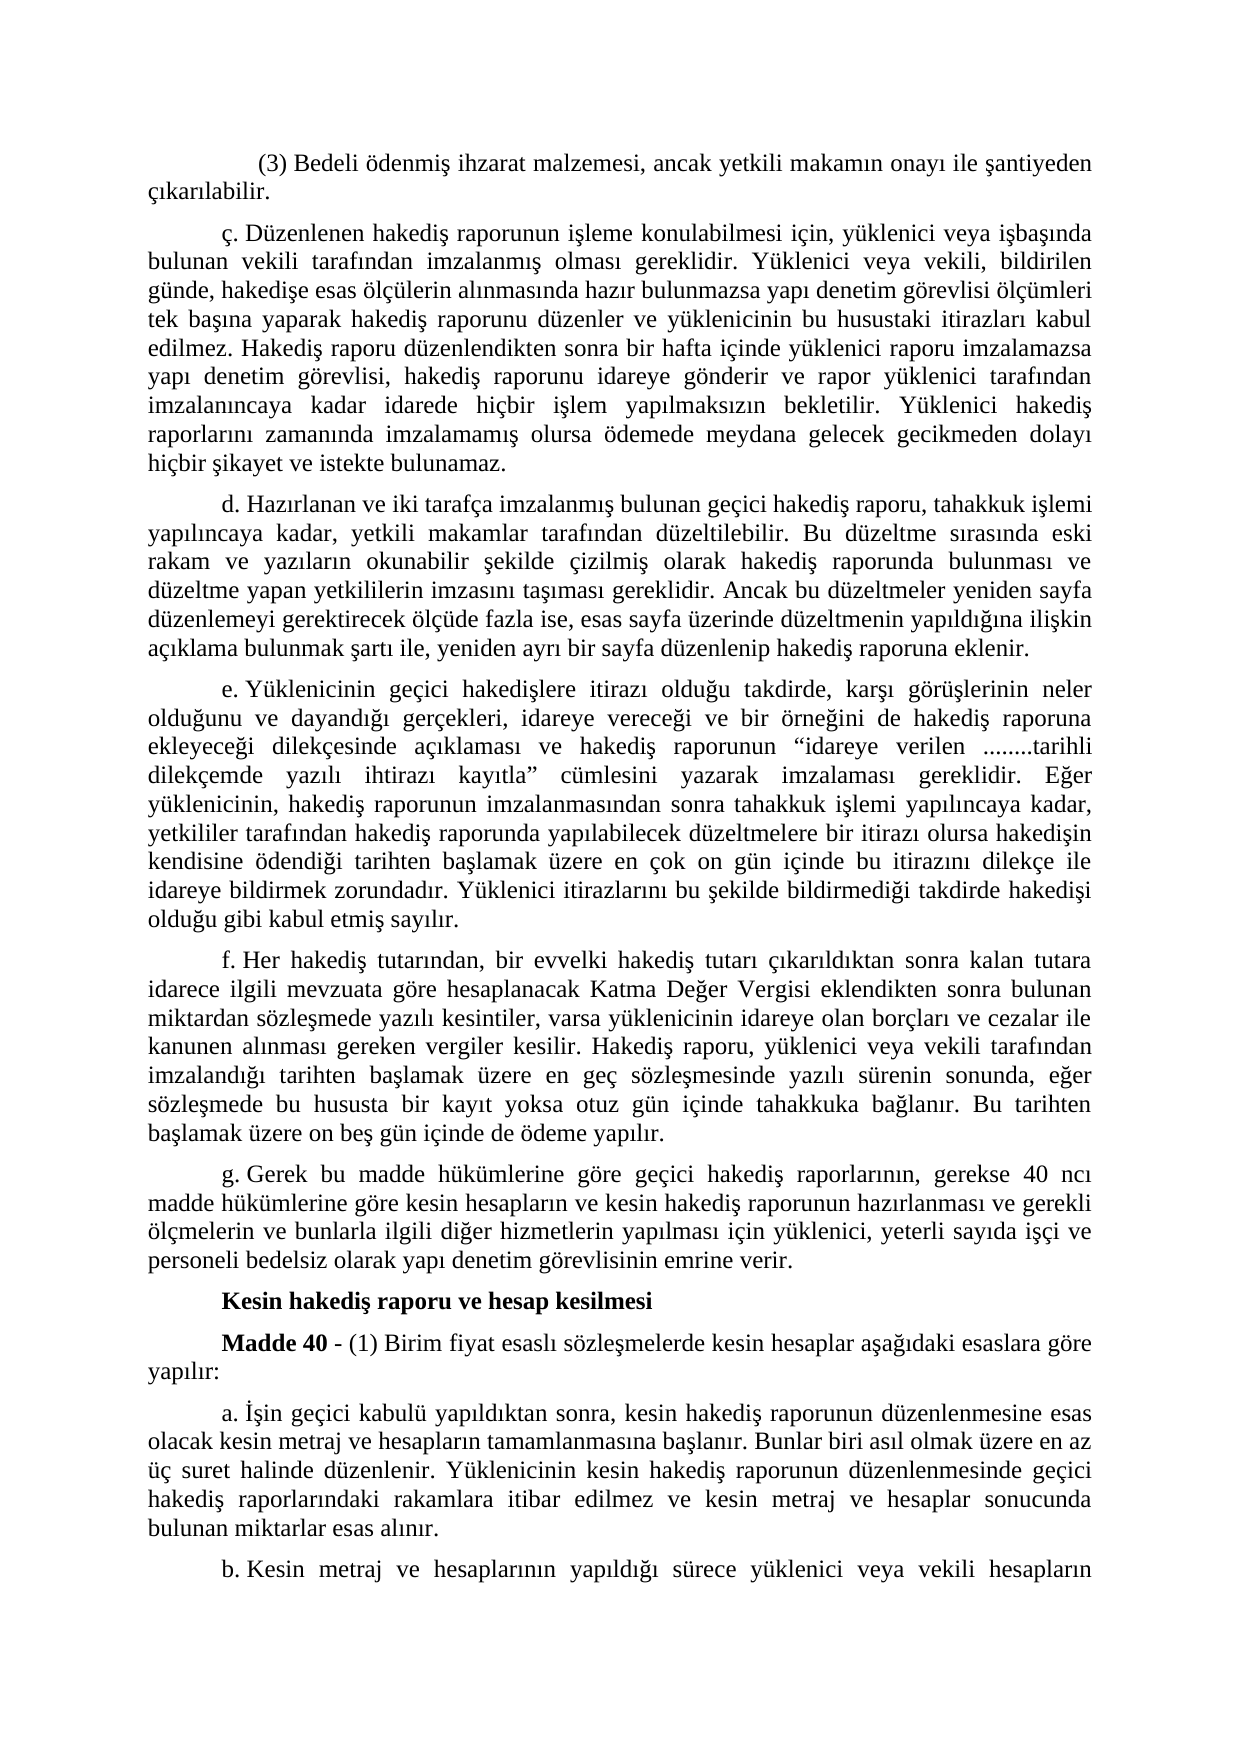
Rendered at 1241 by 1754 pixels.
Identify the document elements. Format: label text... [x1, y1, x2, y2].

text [148, 1554, 1093, 1583]
text a. İşin geçici kabulü yapıldıktan sonra, kesin hakediş raporunun düzenlenmesine esas olacak kesin metraj ve hesapların tamamlanmasına başlanır. Bunlar biri asıl olmak üzere en az üç suret halinde düzenlenir. Yüklenicinin kesin hakediş raporunun düzenlenmesinde geçici hakediş raporlarındaki rakamlara itibar edilmez ve kesin metraj ve hesaplar sonucunda bulunan miktarlar esas alınır. [148, 1398, 1093, 1541]
text (3) Bedeli ödenmiş ihzarat malzemesi, ancak yetkili makamın onayı ile şantiyeden çıkarılabilir. [148, 148, 1093, 205]
text f. Her hakediş tutarından, bir evvelki hakediş tutarı çıkarıldıktan sonra kalan tutara idarece ilgili mevzuata göre hesaplanacak Katma Değer Vergisi eklendikten sonra bulunan miktardan sözleşmede yazılı kesintiler, varsa yüklenicinin idareye olan borçları ve cezalar ile kanunen alınması gereken vergiler kesilir. Hakediş raporu, yüklenici veya vekili tarafından imzalandığı tarihten başlamak üzere en geç sözleşmesinde yazılı sürenin sonunda, eğer sözleşmede bu hususta bir kayıt yoksa otuz gün içinde tahakkuka bağlanır. Bu tarihten başlamak üzere on beş gün içinde de ödeme yapılır. [148, 945, 1093, 1146]
text ç. Düzenlenen hakediş raporunun işleme konulabilmesi için, yüklenici veya işbaşında bulunan vekili tarafından imzalanmış olması gereklidir. Yüklenici veya vekili, bildirilen günde, hakedişe esas ölçülerin alınmasında hazır bulunmazsa yapı denetim görevlisi ölçümleri tek başına yaparak hakediş raporunu düzenler ve yüklenicinin bu husustaki itirazları kabul edilmez. Hakediş raporu düzenlendikten sonra bir hafta içinde yüklenici raporu imzalamazsa yapı denetim görevlisi, hakediş raporunu idareye gönderir ve rapor yüklenici tarafından imzalanıncaya kadar idarede hiçbir işlem yapılmaksızın bekletilir. Yüklenici hakediş raporlarını zamanında imzalamamış olursa ödemede meydana gelecek gecikmeden dolayı hiçbir şikayet ve istekte bulunamaz. [148, 218, 1093, 476]
text d. Hazırlanan ve iki tarafça imzalanmış bulunan geçici hakediş raporu, tahakkuk işlemi yapılıncaya kadar, yetkili makamlar tarafından düzeltilebilir. Bu düzeltme sırasında eski rakam ve yazıların okunabilir şekilde çizilmiş olarak hakediş raporunda bulunması ve düzeltme yapan yetkililerin imzasını taşıması gereklidir. Ancak bu düzeltmeler yeniden sayfa düzenlemeyi gerektirecek ölçüde fazla ise, esas sayfa üzerinde düzeltmenin yapıldığına ilişkin açıklama bulunmak şartı ile, yeniden ayrı bir sayfa düzenlenip hakediş raporuna eklenir. [148, 489, 1093, 661]
text Madde 40 - (1) Birim fiyat esaslı sözleşmelerde kesin hesaplar aşağıdaki esaslara göre yapılır: [148, 1328, 1093, 1385]
text Kesin hakediş raporu ve hesap kesilmesi [148, 1286, 1093, 1315]
text e. Yüklenicinin geçici hakedişlere itirazı olduğu takdirde, karşı görüşlerinin neler olduğunu ve dayandığı gerçekleri, idareye vereceği ve bir örneğini de hakediş raporuna ekleyeceği dilekçesinde açıklaması ve hakediş raporunun “idareye verilen ........tarihli dilekçemde yazılı ihtirazı kayıtla” cümlesini yazarak imzalaması gereklidir. Eğer yüklenicinin, hakediş raporunun imzalanmasından sonra tahakkuk işlemi yapılıncaya kadar, yetkililer tarafından hakediş raporunda yapılabilecek düzeltmelere bir itirazı olursa hakedişin kendisine ödendiği tarihten başlamak üzere en çok on gün içinde bu itirazını dilekçe ile idareye bildirmek zorundadır. Yüklenici itirazlarını bu şekilde bildirmediği takdirde hakedişi olduğu gibi kabul etmiş sayılır. [148, 674, 1093, 933]
text g. Gerek bu madde hükümlerine göre geçici hakediş raporlarının, gerekse 40 ncı madde hükümlerine göre kesin hesapların ve kesin hakediş raporunun hazırlanması ve gerekli ölçmelerin ve bunlarla ilgili diğer hizmetlerin yapılması için yüklenici, yeterli sayıda işçi ve personeli bedelsiz olarak yapı denetim görevlisinin emrine verir. [148, 1159, 1093, 1274]
